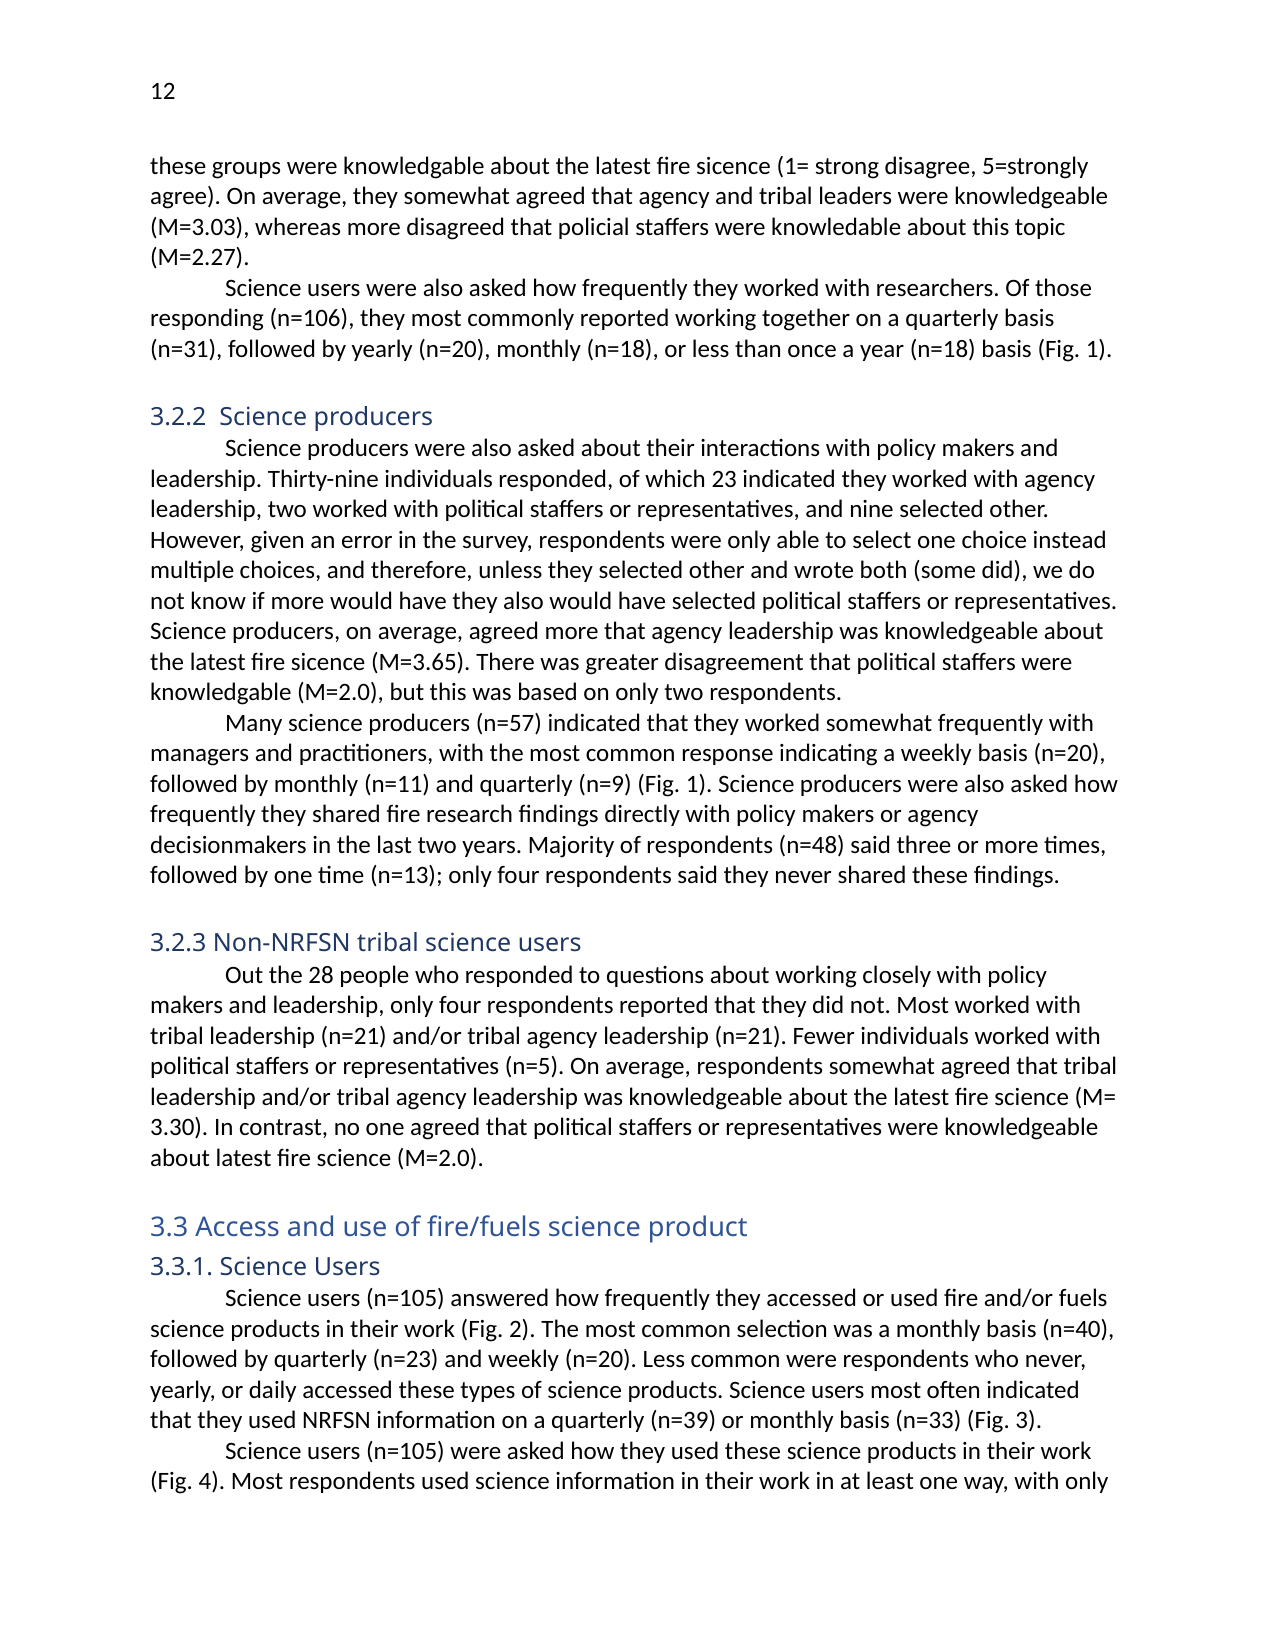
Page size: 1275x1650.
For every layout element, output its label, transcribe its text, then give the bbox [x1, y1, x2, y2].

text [150, 150, 1125, 272]
subtitle 3.2.3 Non-NRFSN tribal science users [150, 925, 1125, 959]
text Science producers were also asked about their interactions with policy makers and leadership. Thirty-nine individuals responded, of which 23 indicated they worked with agency leadership, two worked with political staffers or representatives, and nine selected other. However, given an error in the survey, respondents were only able to select one choice instead multiple choices, and therefore, unless they selected other and wrote both (some did), we do not know if more would have they also would have selected political staffers or representatives. Science producers, on average, agreed more that agency leadership was knowledgeable about the latest fire sicence (M=3.65). There was greater disagreement that political staffers were knowledgable (M=2.0), but this was based on only two respondents. [150, 432, 1125, 707]
text Out the 28 people who responded to questions about working closely with policy makers and leadership, only four respondents reported that they did not. Most worked with tribal leadership (n=21) and/or tribal agency leadership (n=21). Fewer individuals worked with political staffers or representatives (n=5). On average, respondents somewhat agreed that tribal leadership and/or tribal agency leadership was knowledgeable about the latest fire science (M= 3.30). In contrast, no one agreed that political staffers or representatives were knowledgeable about latest fire science (M=2.0). [150, 959, 1125, 1173]
text Science users were also asked how frequently they worked with researchers. Of those responding (n=106), they most commonly reported working together on a quarterly basis (n=31), followed by yearly (n=20), monthly (n=18), or less than once a year (n=18) basis (Fig. 1). [150, 272, 1125, 364]
subtitle 3.2.2 Science producers [150, 398, 1125, 432]
subtitle 3.3.1. Science Users [150, 1248, 1125, 1282]
text Many science producers (n=57) indicated that they worked somewhat frequently with managers and practitioners, with the most common response indicating a weekly basis (n=20), followed by monthly (n=11) and quarterly (n=9) (Fig. 1). Science producers were also asked how frequently they shared fire research findings directly with policy makers or agency decisionmakers in the last two years. Majority of respondents (n=48) said three or more times, followed by one time (n=13); only four respondents said they never shared these findings. [150, 707, 1125, 890]
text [150, 1435, 1125, 1496]
text Science users (n=105) answered how frequently they accessed or used fire and/or fuels science products in their work (Fig. 2). The most common selection was a monthly basis (n=40), followed by quarterly (n=23) and weekly (n=20). Less common were respondents who never, yearly, or daily accessed these types of science products. Science users most often indicated that they used NRFSN information on a quarterly (n=39) or monthly basis (n=33) (Fig. 3). [150, 1282, 1125, 1435]
subtitle 3.3 Access and use of fire/fuels science product [150, 1207, 1125, 1244]
